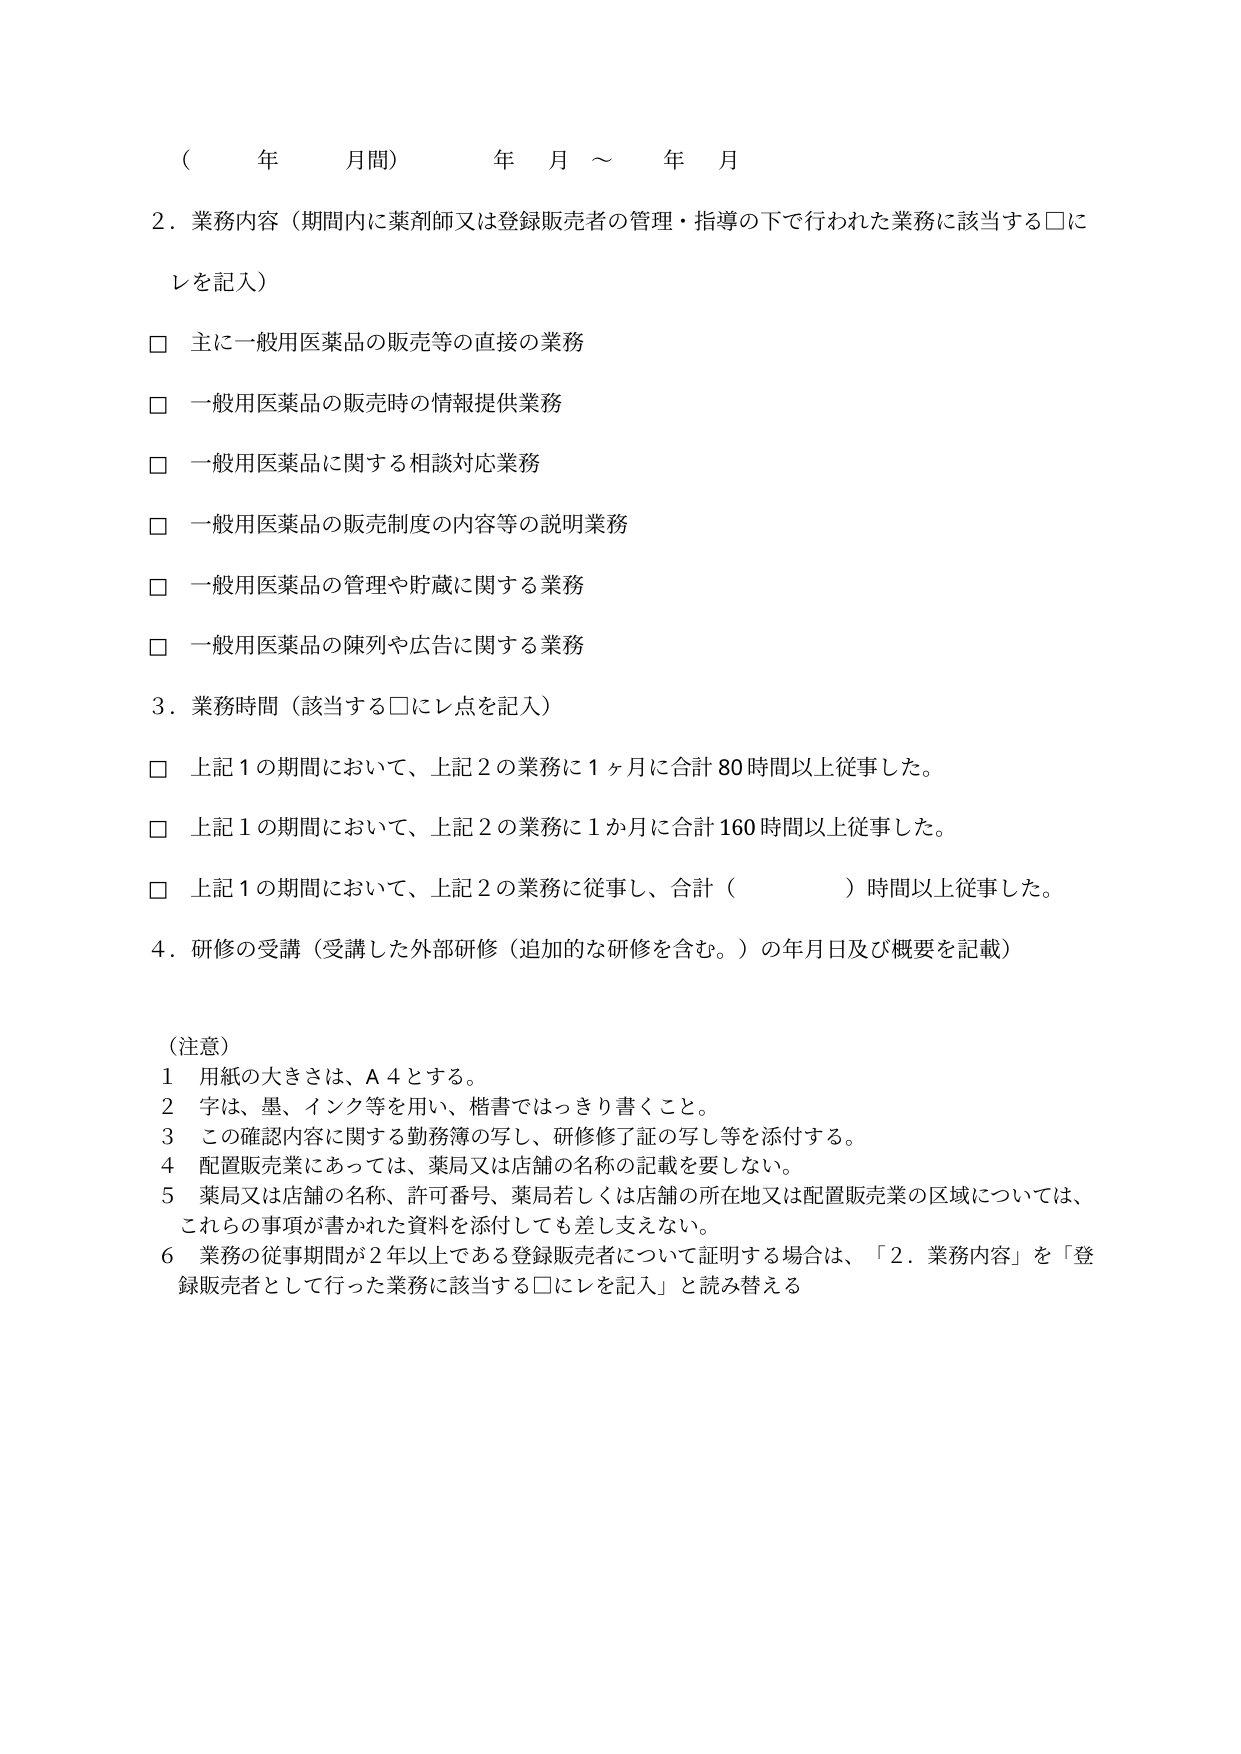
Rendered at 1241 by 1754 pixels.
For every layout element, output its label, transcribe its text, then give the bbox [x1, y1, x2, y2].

text □ 一般用医薬品の販売時の情報提供業務 [148, 372, 1092, 432]
text □ 一般用医薬品の販売制度の内容等の説明業務 [148, 493, 1092, 553]
text □ 上記１の期間において、上記２の業務に１か月に合計160時間以上従事した。 [148, 796, 1092, 857]
text □ 上記1の期間において、上記２の業務に1ヶ月に合計80時間以上従事した。 [148, 735, 1092, 796]
text □ 一般用医薬品の管理や貯蔵に関する業務 [148, 553, 1092, 614]
text □ 一般用医薬品に関する相談対応業務 [148, 432, 1092, 493]
text ４．研修の受講（受講した外部研修（追加的な研修を含む。）の年月日及び概要を記載） [148, 917, 1092, 978]
text （ 年 月間） 年 月 ～ 年 月 [148, 129, 1092, 190]
text ３．業務時間（該当する□にレ点を記入） [148, 675, 1092, 735]
text □ 上記1の期間において、上記２の業務に従事し、合計（ ）時間以上従事した。 [148, 857, 1092, 917]
text □ 主に一般用医薬品の販売等の直接の業務 [148, 311, 1092, 372]
text □ 一般用医薬品の陳列や広告に関する業務 [148, 614, 1092, 675]
text ２．業務内容（期間内に薬剤師又は登録販売者の管理・指導の下で行われた業務に該当する□にレを記入） [148, 190, 1092, 311]
